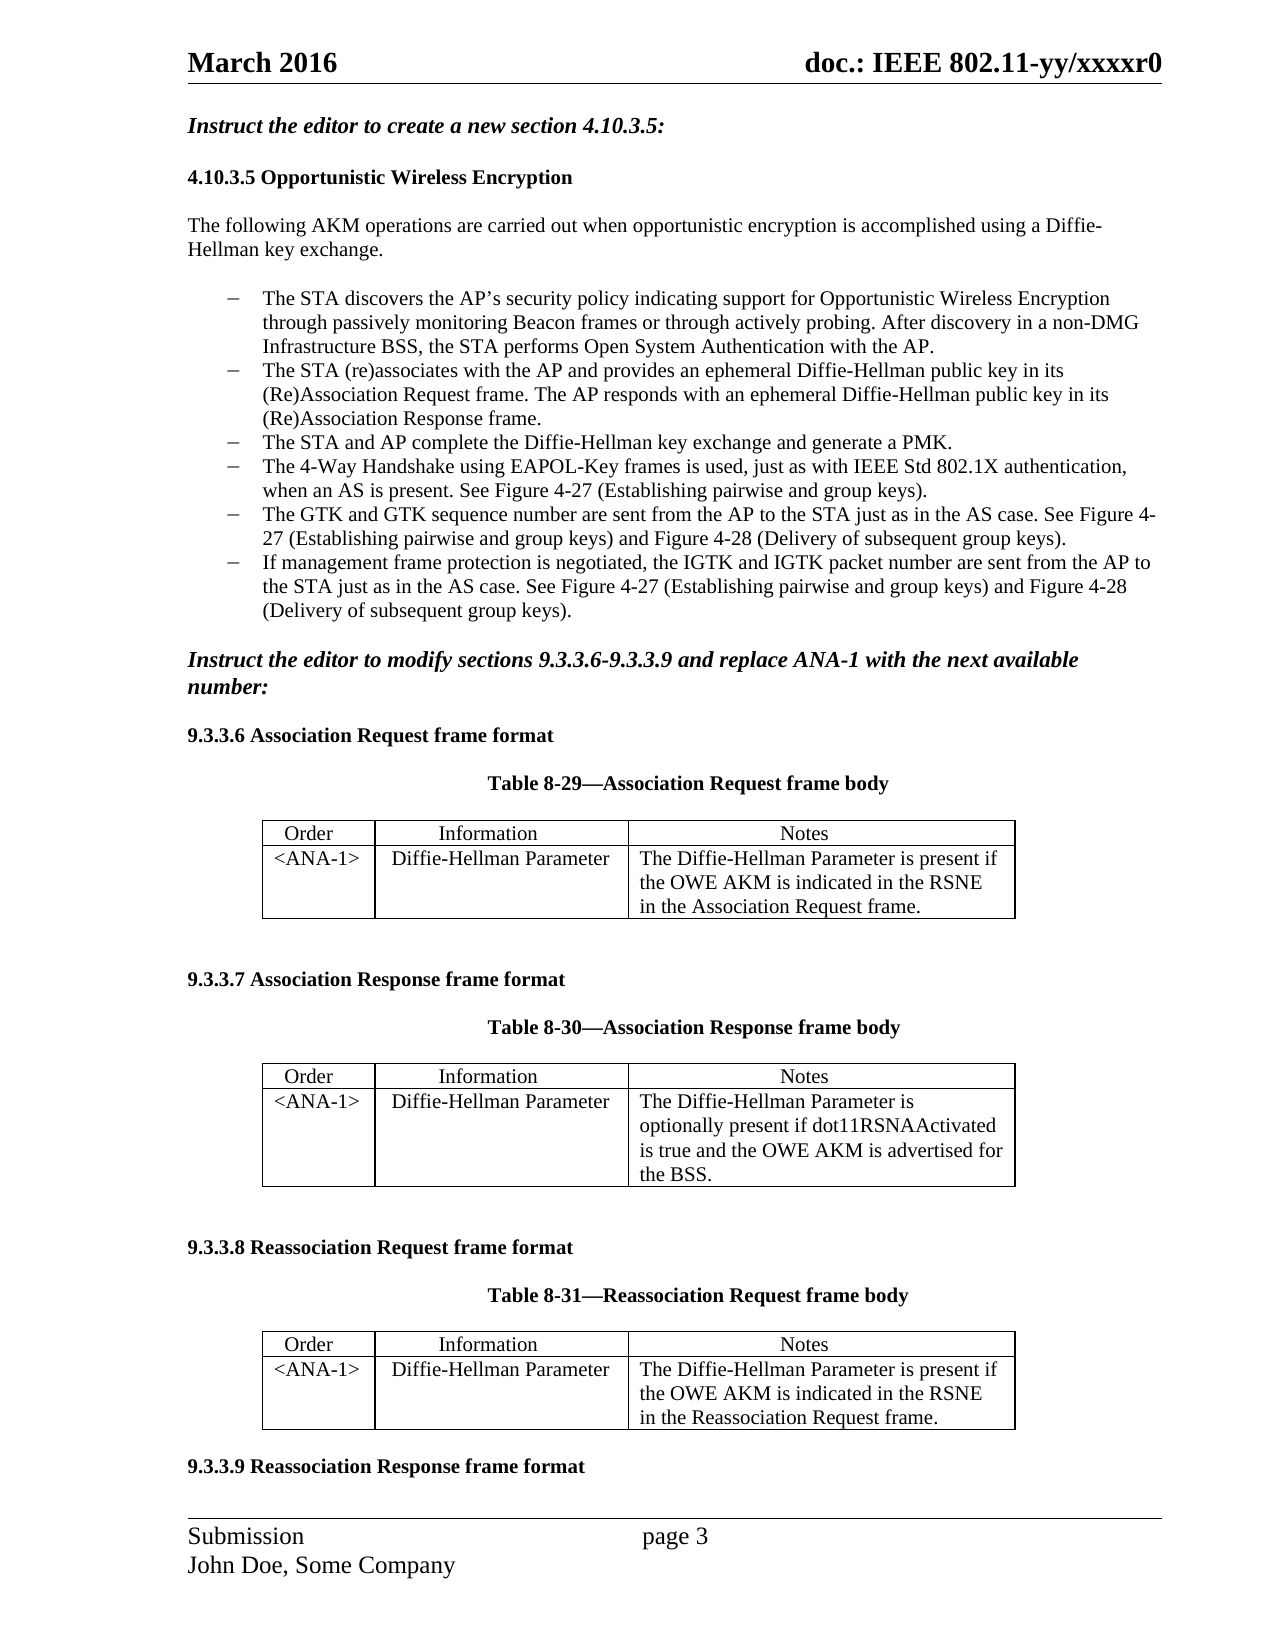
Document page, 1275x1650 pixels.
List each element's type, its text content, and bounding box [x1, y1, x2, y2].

text 4.10.3.5 Opportunistic Wireless Encryption [187, 165, 1162, 189]
text The following AKM operations are carried out when opportunistic encryption is accomplished using a Diffie-Hellman key exchange. [187, 213, 1162, 261]
table_header Order [263, 821, 374, 844]
text 9.3.3.8 Reassociation Request frame format [187, 1235, 1162, 1259]
text Table 8-31—Reassociation Request frame body [187, 1283, 1162, 1307]
table_cell <ANA-1> [263, 1089, 374, 1186]
table_header Order [263, 1064, 374, 1088]
text 9.3.3.9 Reassociation Response frame format [187, 1454, 1162, 1478]
table_header Notes [629, 1064, 1014, 1088]
table_cell <ANA-1> [263, 1357, 374, 1429]
table_header Information [376, 1332, 628, 1356]
text 9.3.3.7 Association Response frame format [187, 967, 1162, 991]
text Instruct the editor to create a new section 4.10.3.5: [187, 112, 1162, 139]
table_cell <ANA-1> [263, 846, 374, 918]
table_cell Diffie-Hellman Parameter [376, 1357, 628, 1429]
table_header Information [376, 821, 628, 844]
text Instruct the editor to modify sections 9.3.3.6-9.3.3.9 and replace ANA-1 with the next available number: [187, 646, 1162, 699]
list The 4-Way Handshake using EAPOL-Key frames is used, just as with IEEE Std 802.1X authentication, when an AS is present. See Figure 4-27 (Establishing pairwise and group keys). [225, 454, 1162, 502]
table_header Notes [629, 821, 1014, 844]
table_cell Diffie-Hellman Parameter [376, 1089, 628, 1186]
text Table 8-30—Association Response frame body [187, 1015, 1162, 1039]
table_cell The Diffie-Hellman Parameter is optionally present if dot11RSNAActivated is true and the OWE AKM is advertised for the BSS. [629, 1089, 1014, 1186]
list The STA discovers the AP’s security policy indicating support for Opportunistic Wireless Encryption through passively monitoring Beacon frames or through actively probing. After discovery in a non-DMG Infrastructure BSS, the STA performs Open System Authentication with the AP. [225, 286, 1162, 358]
table_header Order [263, 1332, 374, 1356]
list The STA (re)associates with the AP and provides an ephemeral Diffie-Hellman public key in its (Re)Association Request frame. The AP responds with an ephemeral Diffie-Hellman public key in its (Re)Association Response frame. [225, 358, 1162, 430]
table_cell The Diffie-Hellman Parameter is present if the OWE AKM is indicated in the RSNE in the Reassociation Request frame. [629, 1357, 1014, 1429]
list If management frame protection is negotiated, the IGTK and IGTK packet number are sent from the AP to the STA just as in the AS case. See Figure 4-27 (Establishing pairwise and group keys) and Figure 4-28 (Delivery of subsequent group keys). [225, 550, 1162, 622]
list The GTK and GTK sequence number are sent from the AP to the STA just as in the AS case. See Figure 4-27 (Establishing pairwise and group keys) and Figure 4-28 (Delivery of subsequent group keys). [225, 502, 1162, 550]
list The STA and AP complete the Diffie-Hellman key exchange and generate a PMK. [225, 430, 1162, 454]
table_cell The Diffie-Hellman Parameter is present if the OWE AKM is indicated in the RSNE in the Association Request frame. [629, 846, 1014, 918]
text Table 8-29—Association Request frame body [187, 771, 1162, 795]
table_cell Diffie-Hellman Parameter [376, 846, 628, 918]
table_header Information [376, 1064, 628, 1088]
table_header Notes [629, 1332, 1014, 1356]
text 9.3.3.6 Association Request frame format [187, 723, 1162, 747]
